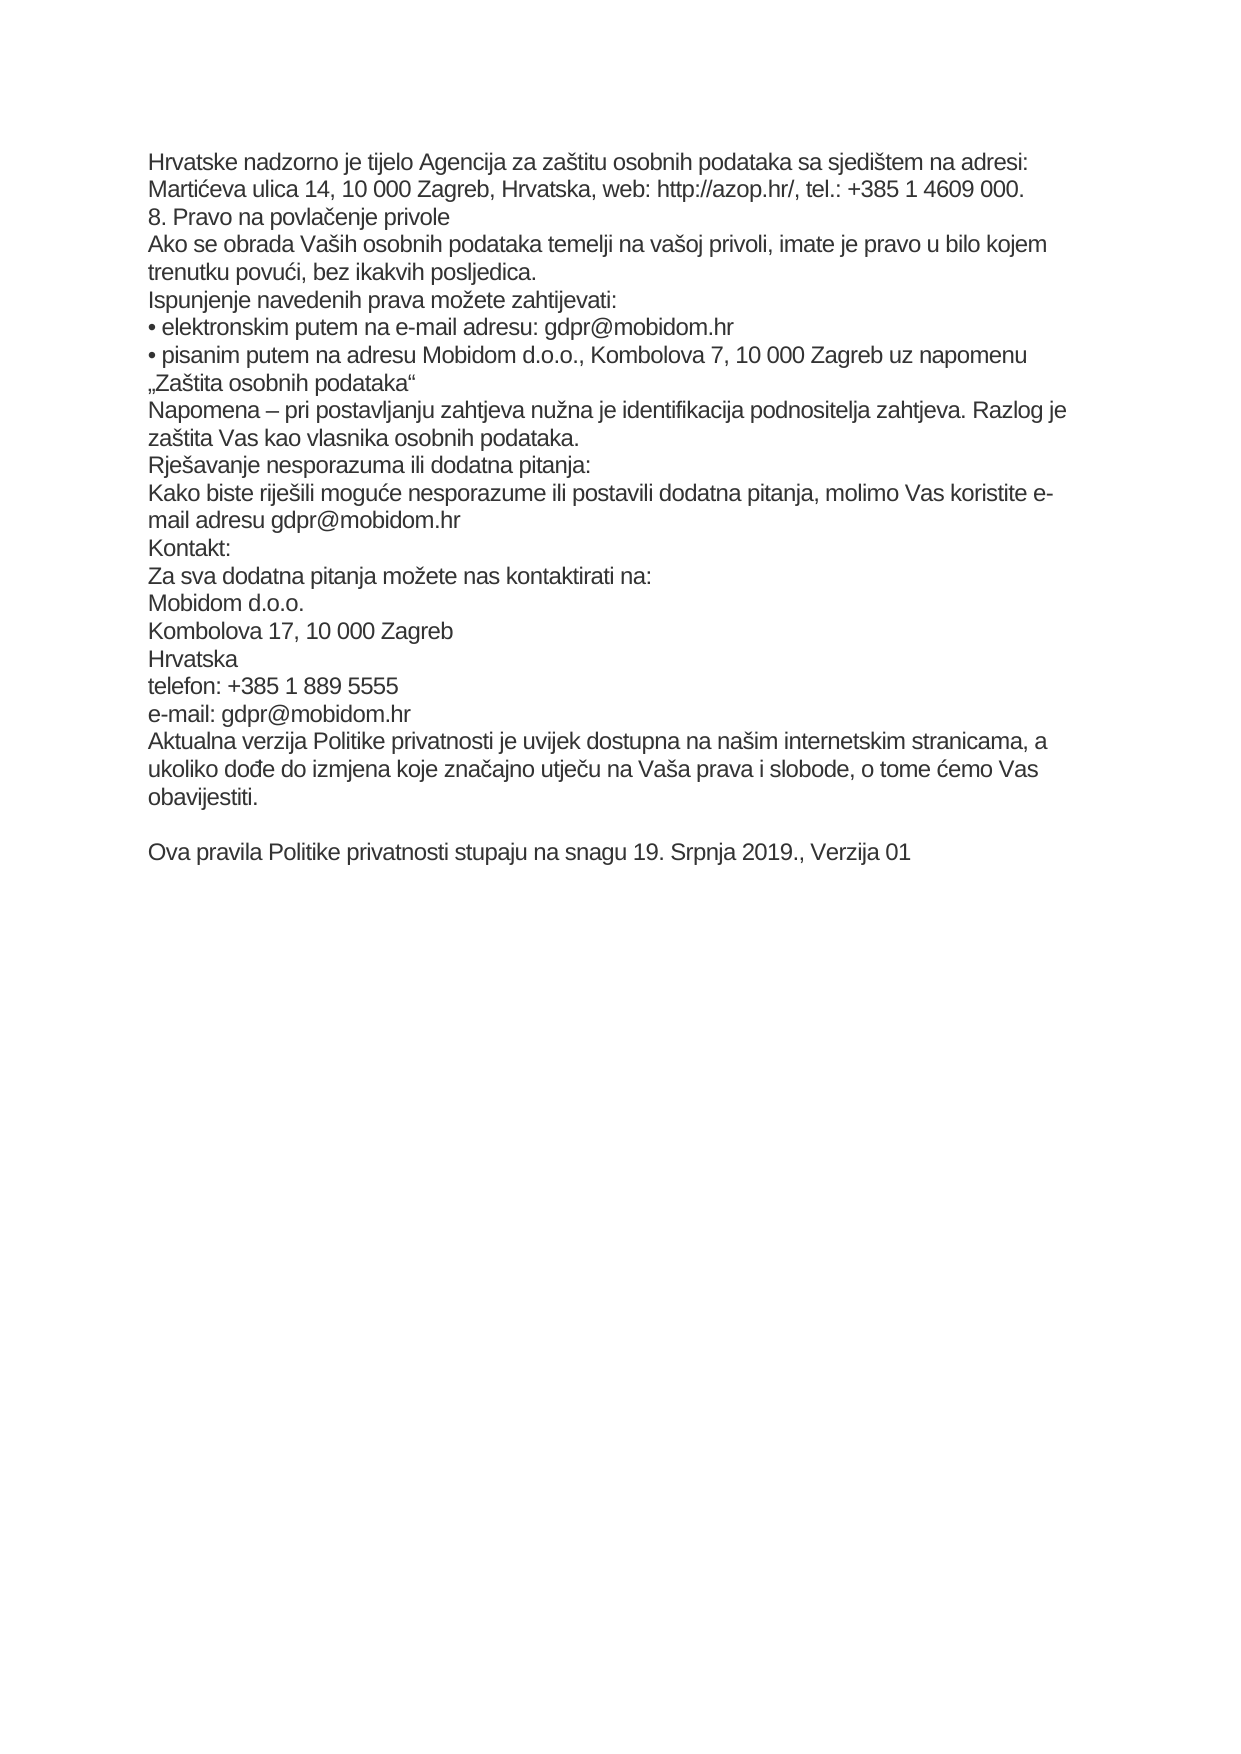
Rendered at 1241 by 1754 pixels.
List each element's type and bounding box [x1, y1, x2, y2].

text [148, 148, 1093, 865]
